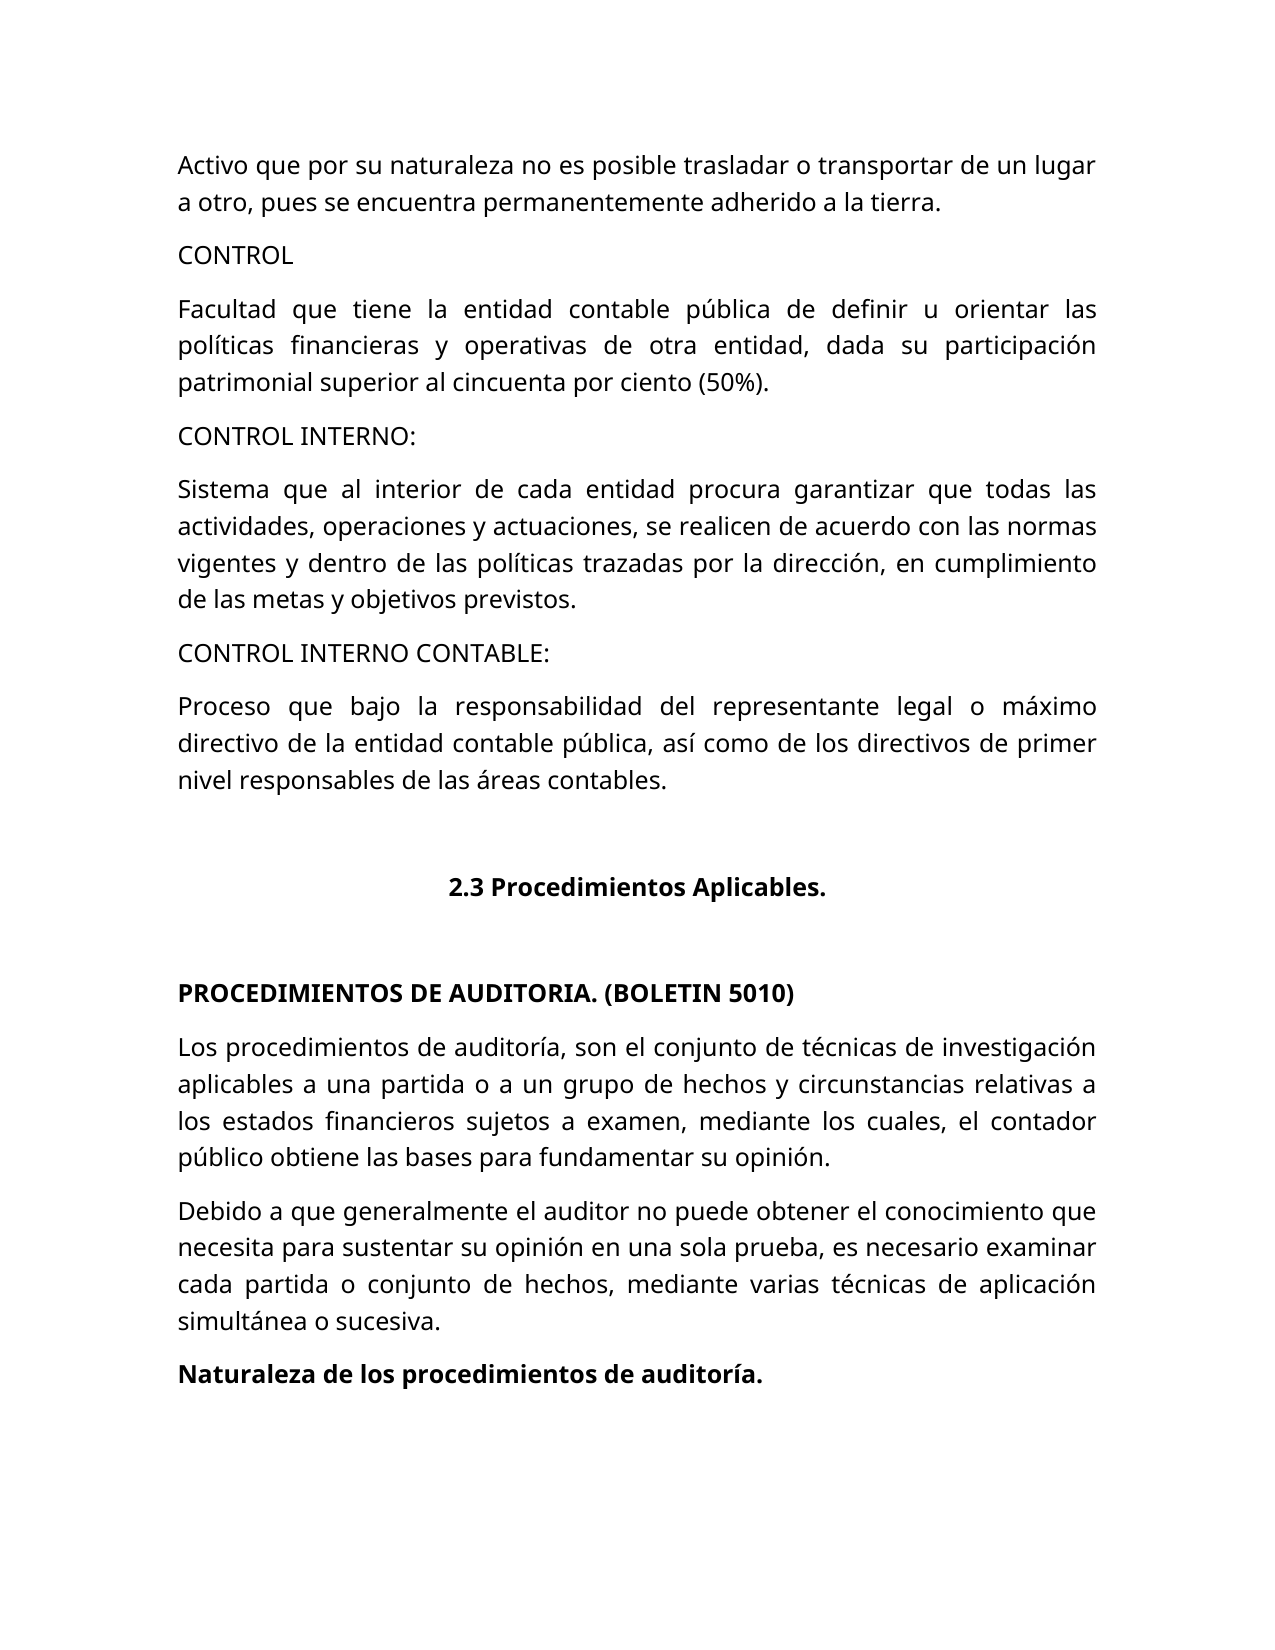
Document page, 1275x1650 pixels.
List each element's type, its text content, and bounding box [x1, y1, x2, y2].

text CONTROL INTERNO CONTABLE: [177, 635, 1098, 669]
text Los procedimientos de auditoría, son el conjunto de técnicas de investigación aplicables a una partida o a un grupo de hechos y circunstancias relativas a los estados financieros sujetos a examen, mediante los cuales, el contador público obtiene las bases para fundamentar su opinión. [177, 1029, 1098, 1174]
text Sistema que al interior de cada entidad procura garantizar que todas las actividades, operaciones y actuaciones, se realicen de acuerdo con las normas vigentes y dentro de las políticas trazadas por la dirección, en cumplimiento de las metas y objetivos previstos. [177, 472, 1098, 616]
text Proceso que bajo la responsabilidad del representante legal o máximo directivo de la entidad contable pública, así como de los directivos de primer nivel responsables de las áreas contables. [177, 689, 1098, 796]
text Naturaleza de los procedimientos de auditoría. [177, 1357, 1098, 1391]
text Facultad que tiene la entidad contable pública de definir u orientar las políticas financieras y operativas de otra entidad, dada su participación patrimonial superior al cincuenta por ciento (50%). [177, 291, 1098, 399]
text CONTROL [177, 238, 1098, 272]
text Activo que por su naturaleza no es posible trasladar o transportar de un lugar a otro, pues se encuentra permanentemente adherido a la tierra. [177, 148, 1098, 218]
text 2.3 Procedimientos Aplicables. [177, 869, 1098, 903]
text PROCEDIMIENTOS DE AUDITORIA. (BOLETIN 5010) [177, 976, 1098, 1010]
text Debido a que generalmente el auditor no puede obtener el conocimiento que necesita para sustentar su opinión en una sola prueba, es necesario examinar cada partida o conjunto de hechos, mediante varias técnicas de aplicación simultánea o sucesiva. [177, 1193, 1098, 1338]
text CONTROL INTERNO: [177, 418, 1098, 452]
